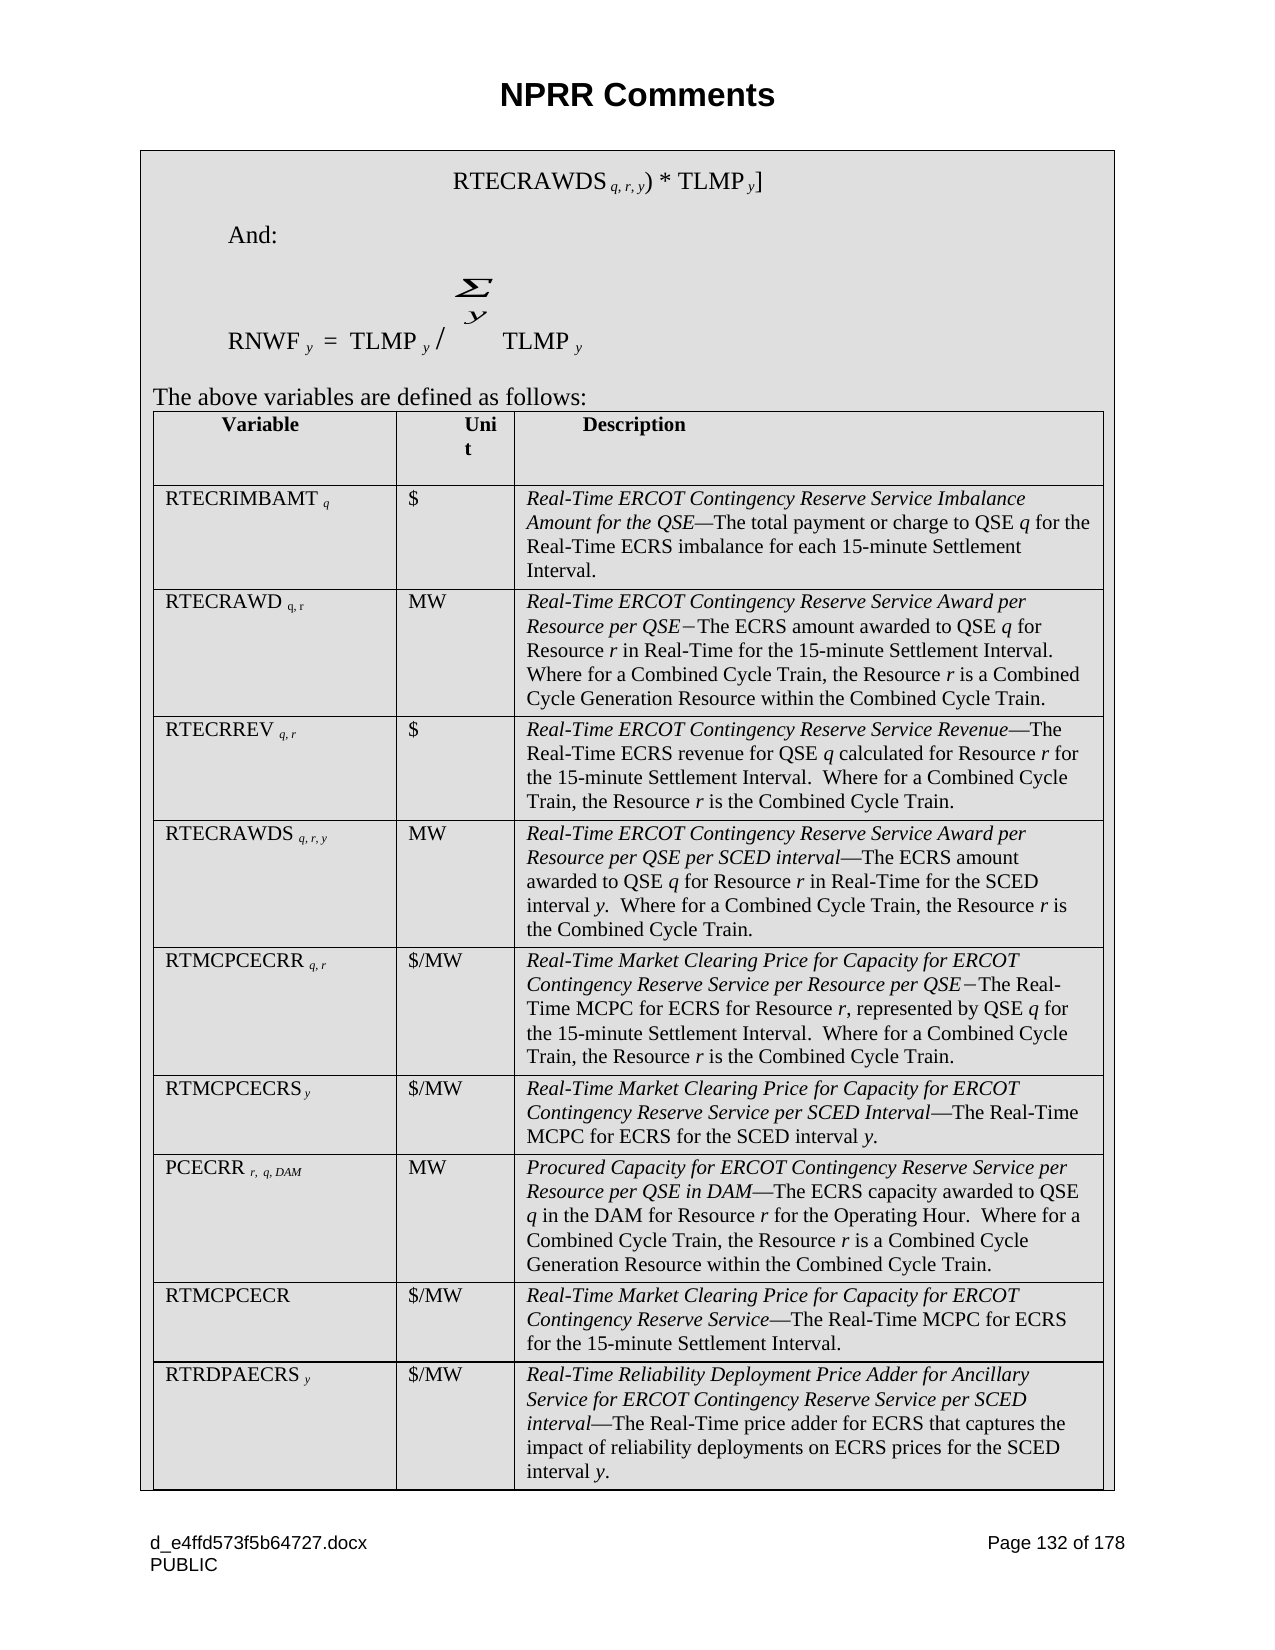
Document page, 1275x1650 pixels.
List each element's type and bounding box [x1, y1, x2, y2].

table_header [141, 151, 1114, 1490]
